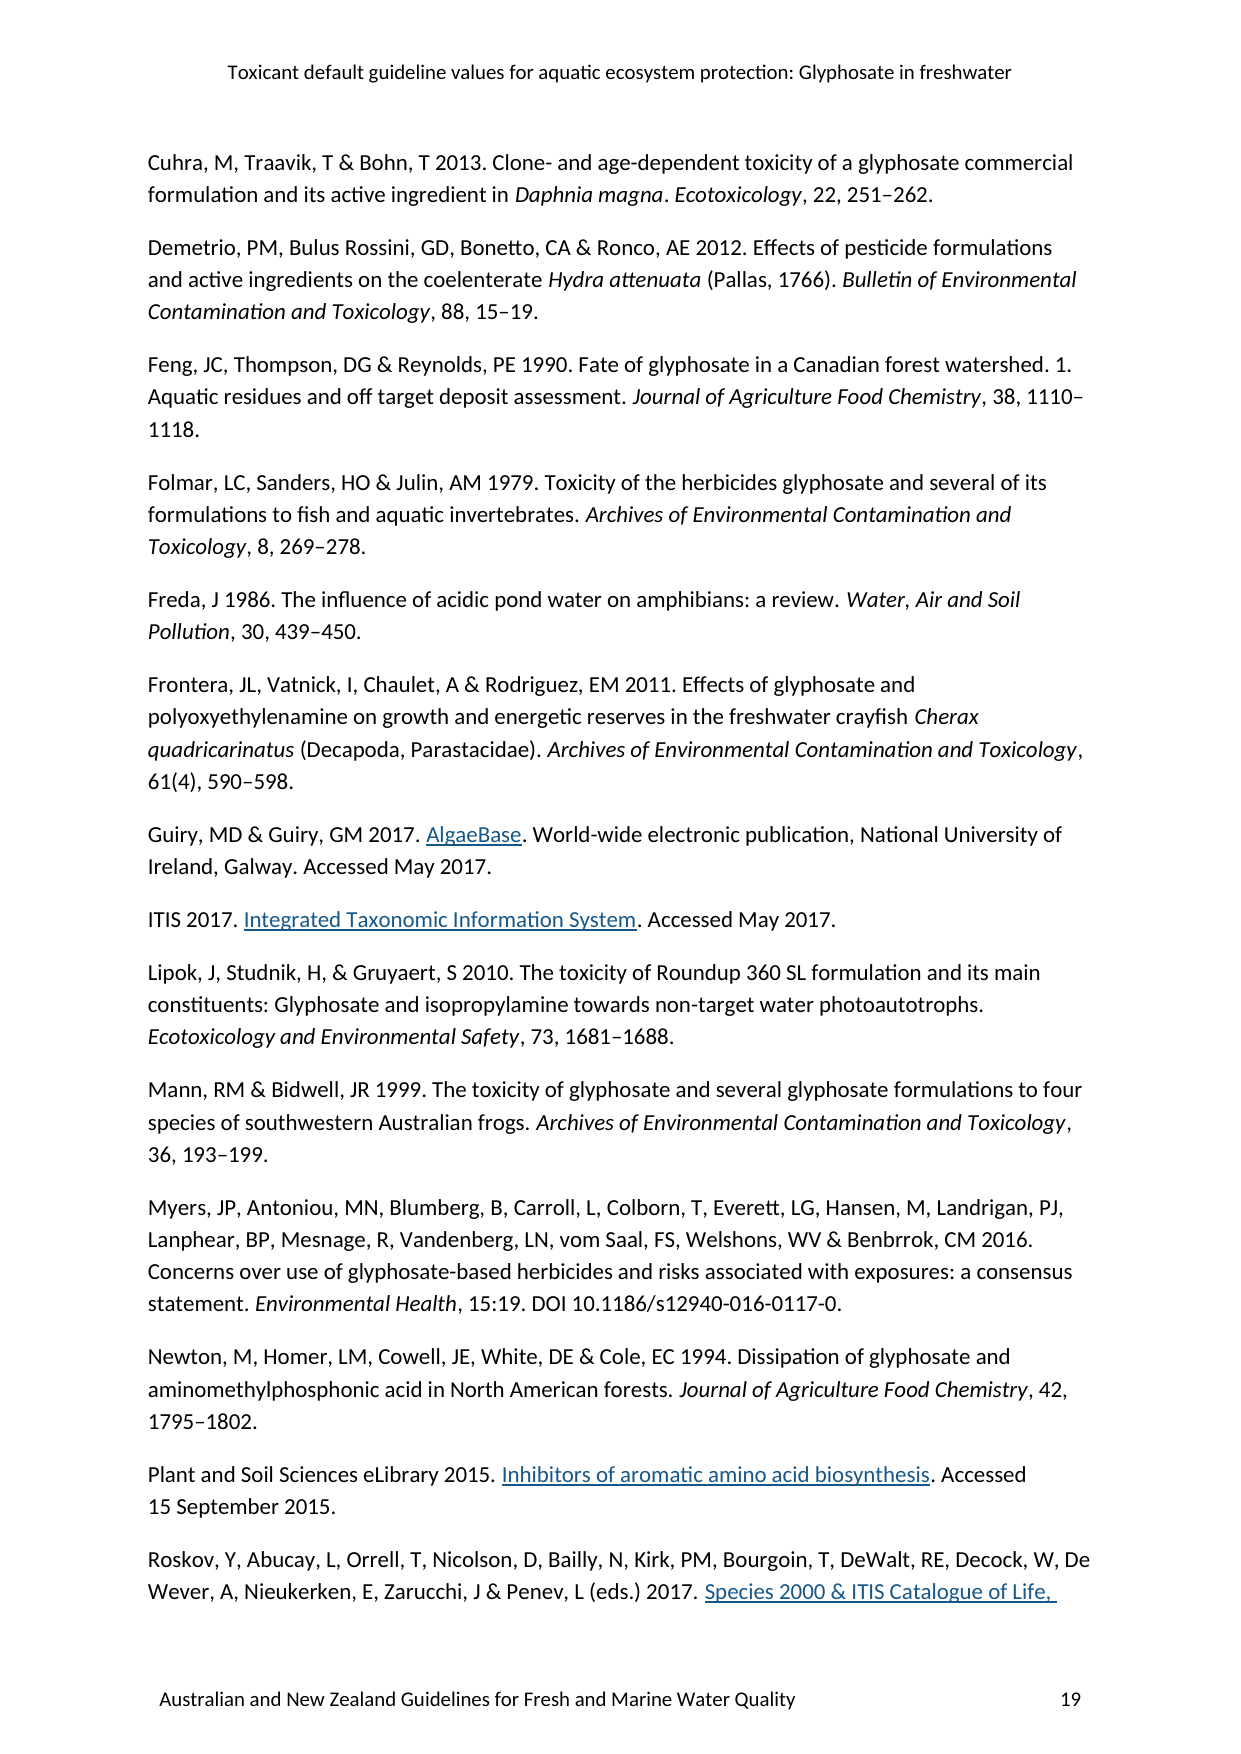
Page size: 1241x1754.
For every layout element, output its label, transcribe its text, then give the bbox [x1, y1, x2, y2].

text Mann, RM & Bidwell, JR 1999. The toxicity of glyphosate and several glyphosate formulations to four species of southwestern Australian frogs. Archives of Environmental Contamination and Toxicology, 36, 193–199. [148, 1076, 1092, 1168]
text Newton, M, Homer, LM, Cowell, JE, White, DE & Cole, EC 1994. Dissipation of glyphosate and aminomethylphosphonic acid in North American forests. Journal of Agriculture Food Chemistry, 42, 1795–1802. [148, 1342, 1092, 1435]
text Frontera, JL, Vatnick, I, Chaulet, A & Rodriguez, EM 2011. Effects of glyphosate and polyoxyethylenamine on growth and energetic reserves in the freshwater crayfish Cherax quadricarinatus (Decapoda, Parastacidae). Archives of Environmental Contamination and Toxicology, 61(4), 590–598. [148, 670, 1092, 795]
text Freda, J 1986. The influence of acidic pond water on amphibians: a review. Water, Air and Soil Pollution, 30, 439–450. [148, 585, 1092, 645]
text Demetrio, PM, Bulus Rossini, GD, Bonetto, CA & Ronco, AE 2012. Effects of pesticide formulations and active ingredients on the coelenterate Hydra attenuata (Pallas, 1766). Bulletin of Environmental Contamination and Toxicology, 88, 15–19. [148, 233, 1092, 325]
text Feng, JC, Thompson, DG & Reynolds, PE 1990. Fate of glyphosate in a Canadian forest watershed. 1. Aquatic residues and off target deposit assessment. Journal of Agriculture Food Chemistry, 38, 1110–1118. [148, 350, 1092, 443]
text Cuhra, M, Traavik, T & Bohn, T 2013. Clone- and age-dependent toxicity of a glyphosate commercial formulation and its active ingredient in Daphnia magna. Ecotoxicology, 22, 251–262. [148, 148, 1092, 208]
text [148, 1545, 1092, 1605]
text ITIS 2017. Integrated Taxonomic Information System. Accessed May 2017. [148, 905, 1092, 933]
text Myers, JP, Antoniou, MN, Blumberg, B, Carroll, L, Colborn, T, Everett, LG, Hansen, M, Landrigan, PJ, Lanphear, BP, Mesnage, R, Vandenberg, LN, vom Saal, FS, Welshons, WV & Benbrrok, CM 2016. Concerns over use of glyphosate-based herbicides and risks associated with exposures: a consensus statement. Environmental Health, 15:19. DOI 10.1186/s12940-016-0117-0. [148, 1193, 1092, 1317]
text Lipok, J, Studnik, H, & Gruyaert, S 2010. The toxicity of Roundup 360 SL formulation and its main constituents: Glyphosate and isopropylamine towards non-target water photoautotrophs. Ecotoxicology and Environmental Safety, 73, 1681–1688. [148, 958, 1092, 1051]
text Guiry, MD & Guiry, GM 2017. AlgaeBase. World-wide electronic publication, National University of Ireland, Galway. Accessed May 2017. [148, 820, 1092, 880]
text Folmar, LC, Sanders, HO & Julin, AM 1979. Toxicity of the herbicides glyphosate and several of its formulations to fish and aquatic invertebrates. Archives of Environmental Contamination and Toxicology, 8, 269–278. [148, 468, 1092, 560]
text Plant and Soil Sciences eLibrary 2015. Inhibitors of aromatic amino acid biosynthesis. Accessed 15 September 2015. [148, 1460, 1092, 1520]
